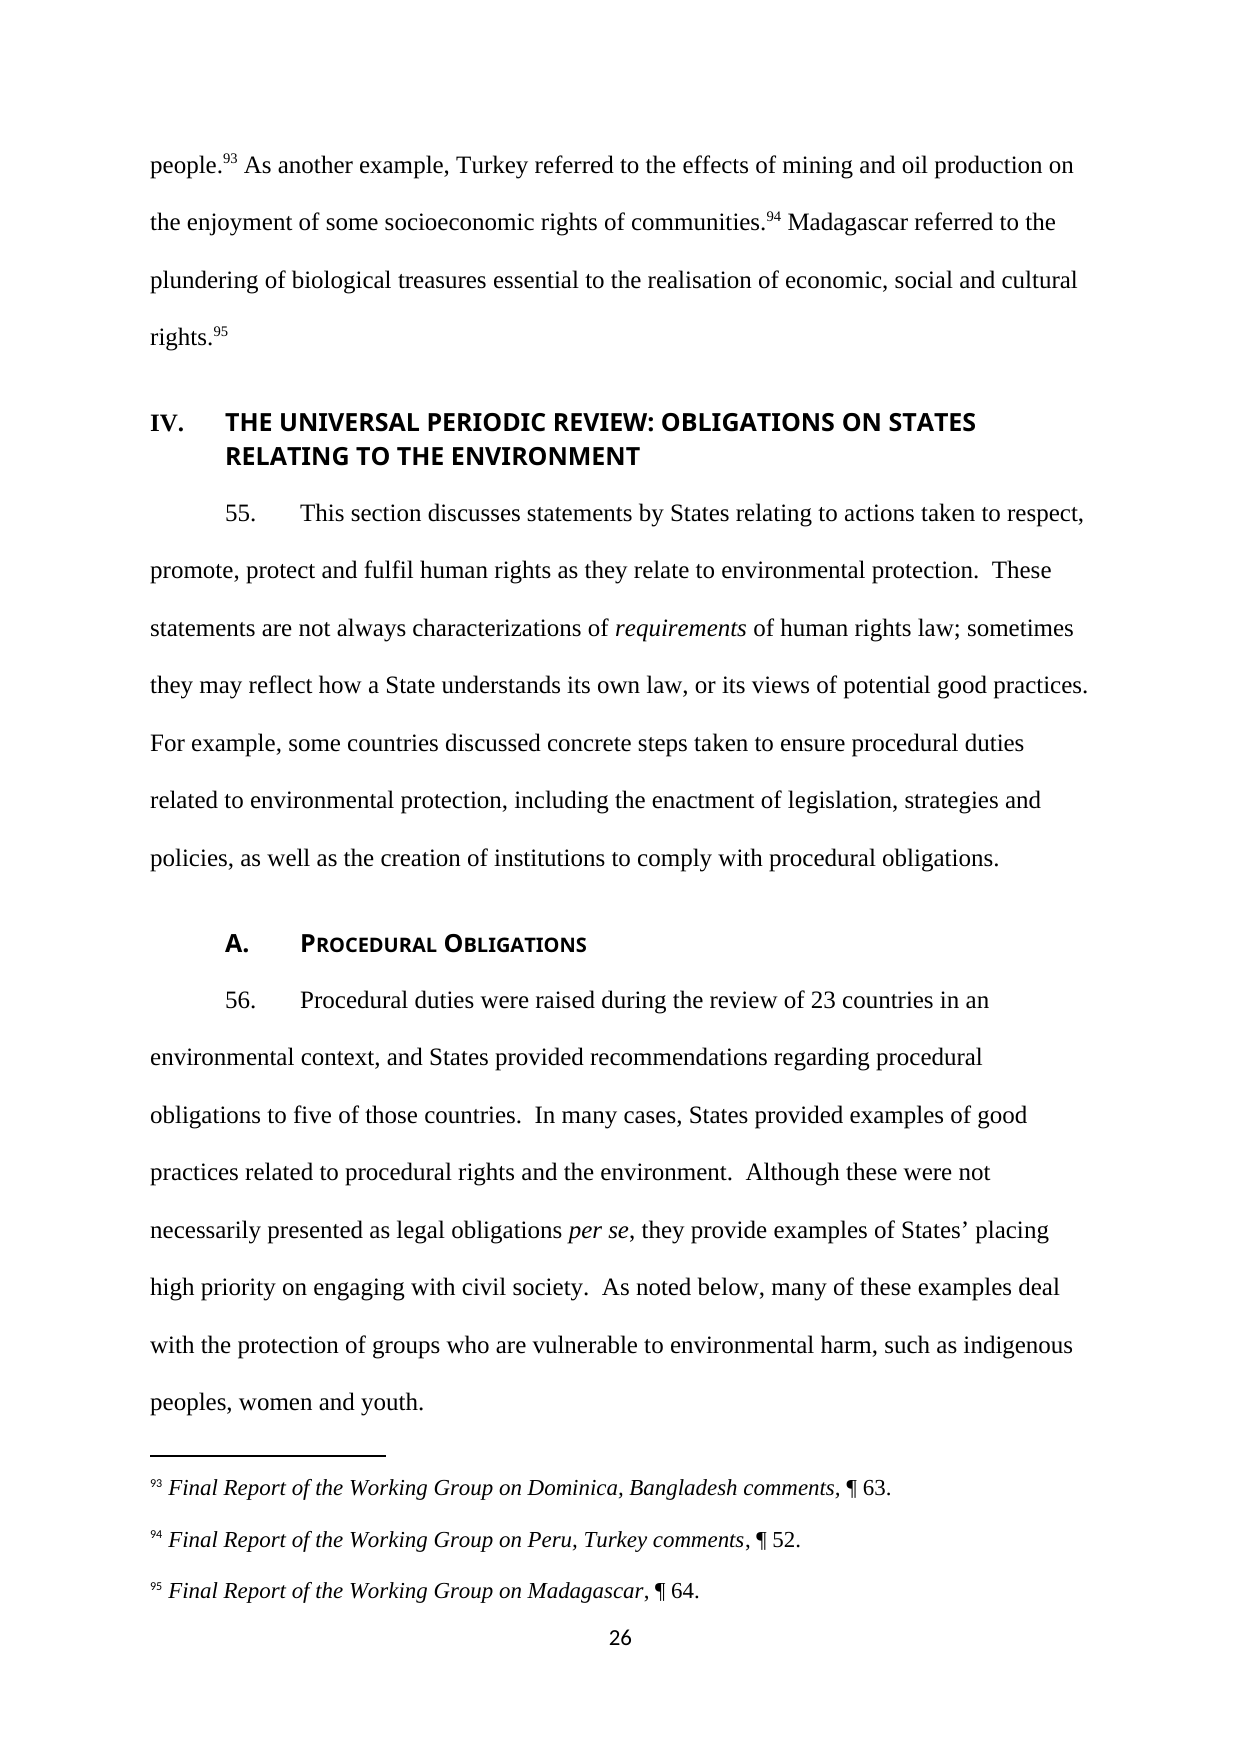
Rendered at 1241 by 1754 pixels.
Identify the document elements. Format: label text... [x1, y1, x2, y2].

list Some countries referred to violations of human rights without specifying any particular right. For example, Bangladesh noted that Dominica faced serious environmental vulnerabilities that impeded the efforts of the country in realizing the human rights of its people. As another example, Turkey referred to the effects of mining and oil production on the enjoyment of some socioeconomic rights of communities. Madagascar referred to the plundering of biological treasures essential to the realisation of economic, social and cultural rights. [150, 150, 1090, 351]
subtitle The Universal Periodic Review: Obligations on States Relating to the Environment [150, 405, 1090, 473]
subtitle Procedural Obligations [225, 926, 1090, 960]
list Procedural duties were raised during the review of 23 countries in an environmental context, and States provided recommendations regarding procedural obligations to five of those countries. In many cases, States provided examples of good practices related to procedural rights and the environment. Although these were not necessarily presented as legal obligations per se, they provide examples of States’ placing high priority on engaging with civil society. As noted below, many of these examples deal with the protection of groups who are vulnerable to environmental harm, such as indigenous peoples, women and youth. [150, 985, 1090, 1416]
list This section discusses statements by States relating to actions taken to respect, promote, protect and fulfil human rights as they relate to environmental protection. These statements are not always characterizations of requirements of human rights law; sometimes they may reflect how a State understands its own law, or its views of potential good practices. For example, some countries discussed concrete steps taken to ensure procedural duties related to environmental protection, including the enactment of legislation, strategies and policies, as well as the creation of institutions to comply with procedural obligations. [150, 498, 1090, 872]
